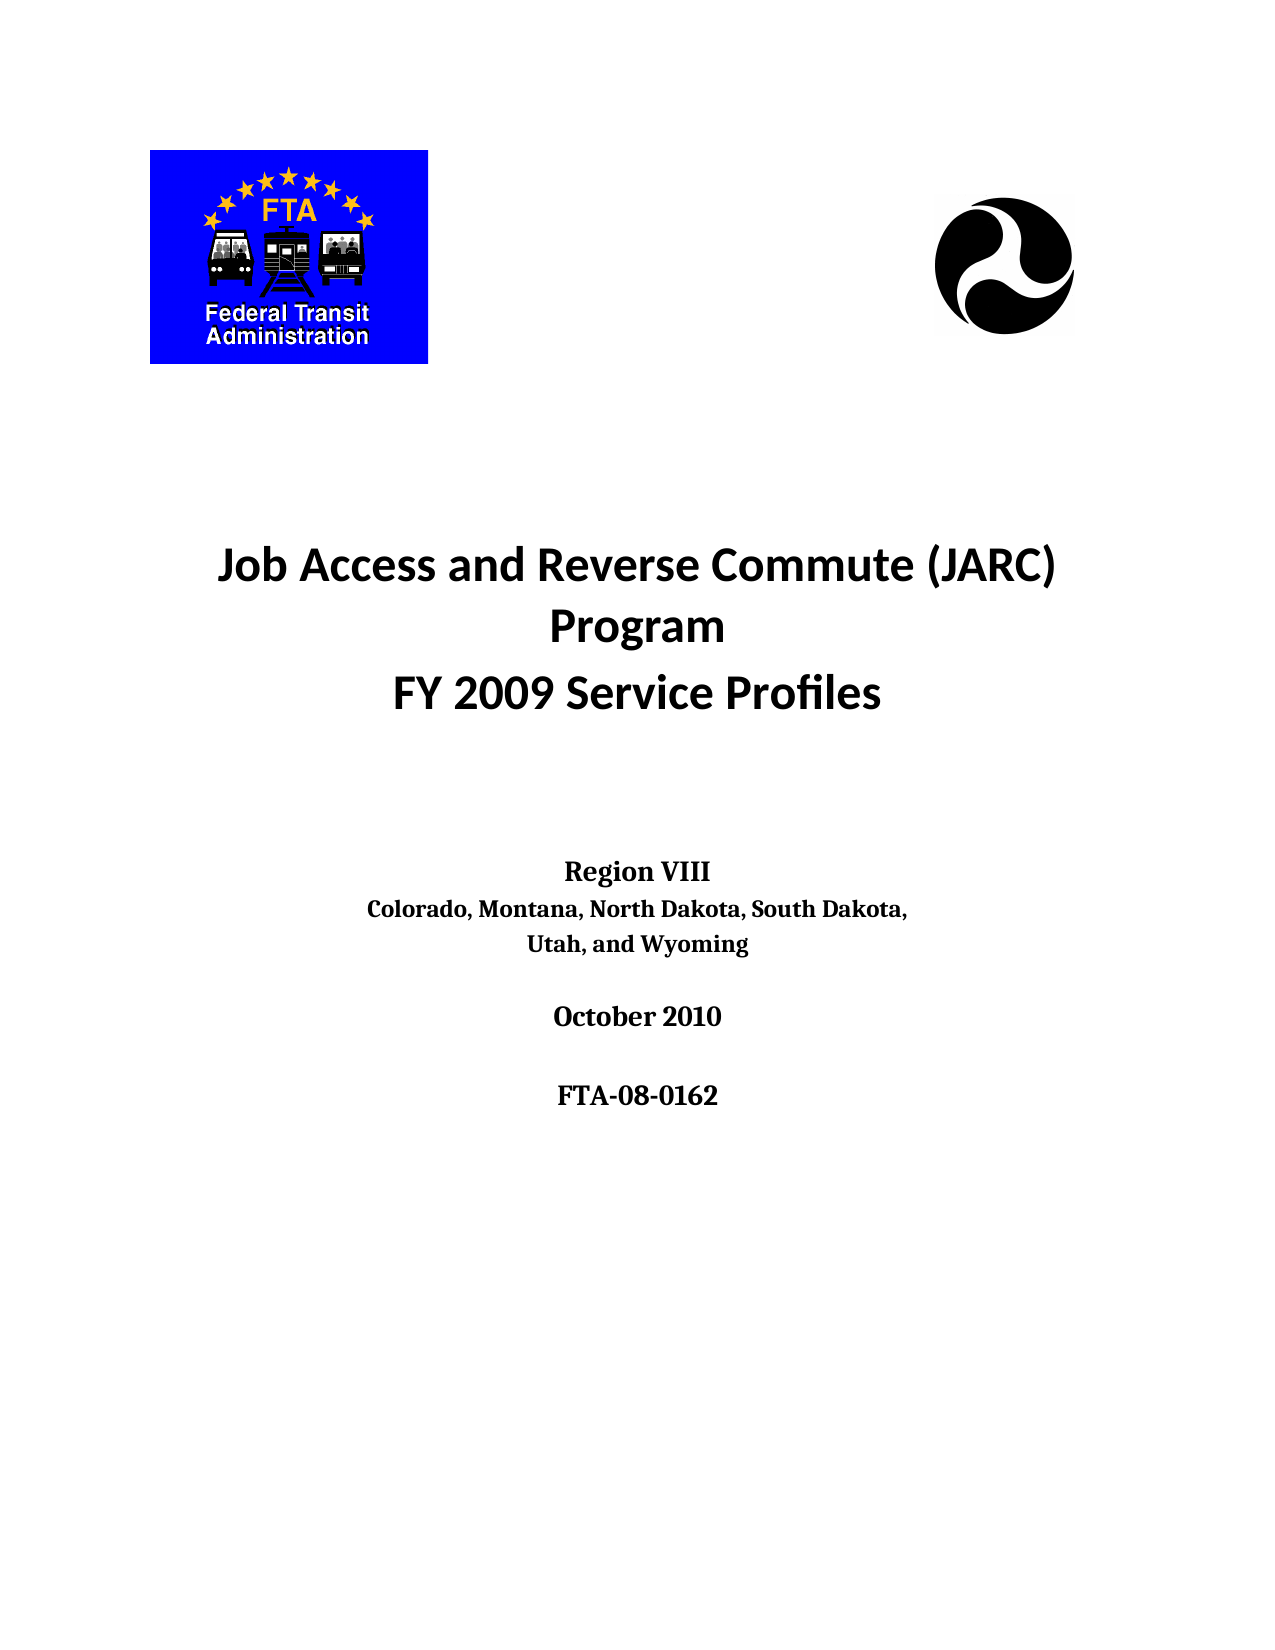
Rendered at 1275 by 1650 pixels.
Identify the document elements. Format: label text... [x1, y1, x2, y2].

title Job Access and Reverse Commute (JARC) Program [150, 533, 1125, 655]
subtitle Utah, and Wyoming [150, 930, 1125, 958]
text FY 2009 Service Profiles [150, 661, 1125, 722]
picture [150, 150, 429, 364]
subtitle FTA-08-0162 [150, 1079, 1125, 1113]
subtitle October 2010 [150, 1000, 1125, 1033]
subtitle Colorado, Montana, North Dakota, South Dakota, [150, 895, 1125, 923]
subtitle Region VIII [150, 855, 1125, 888]
